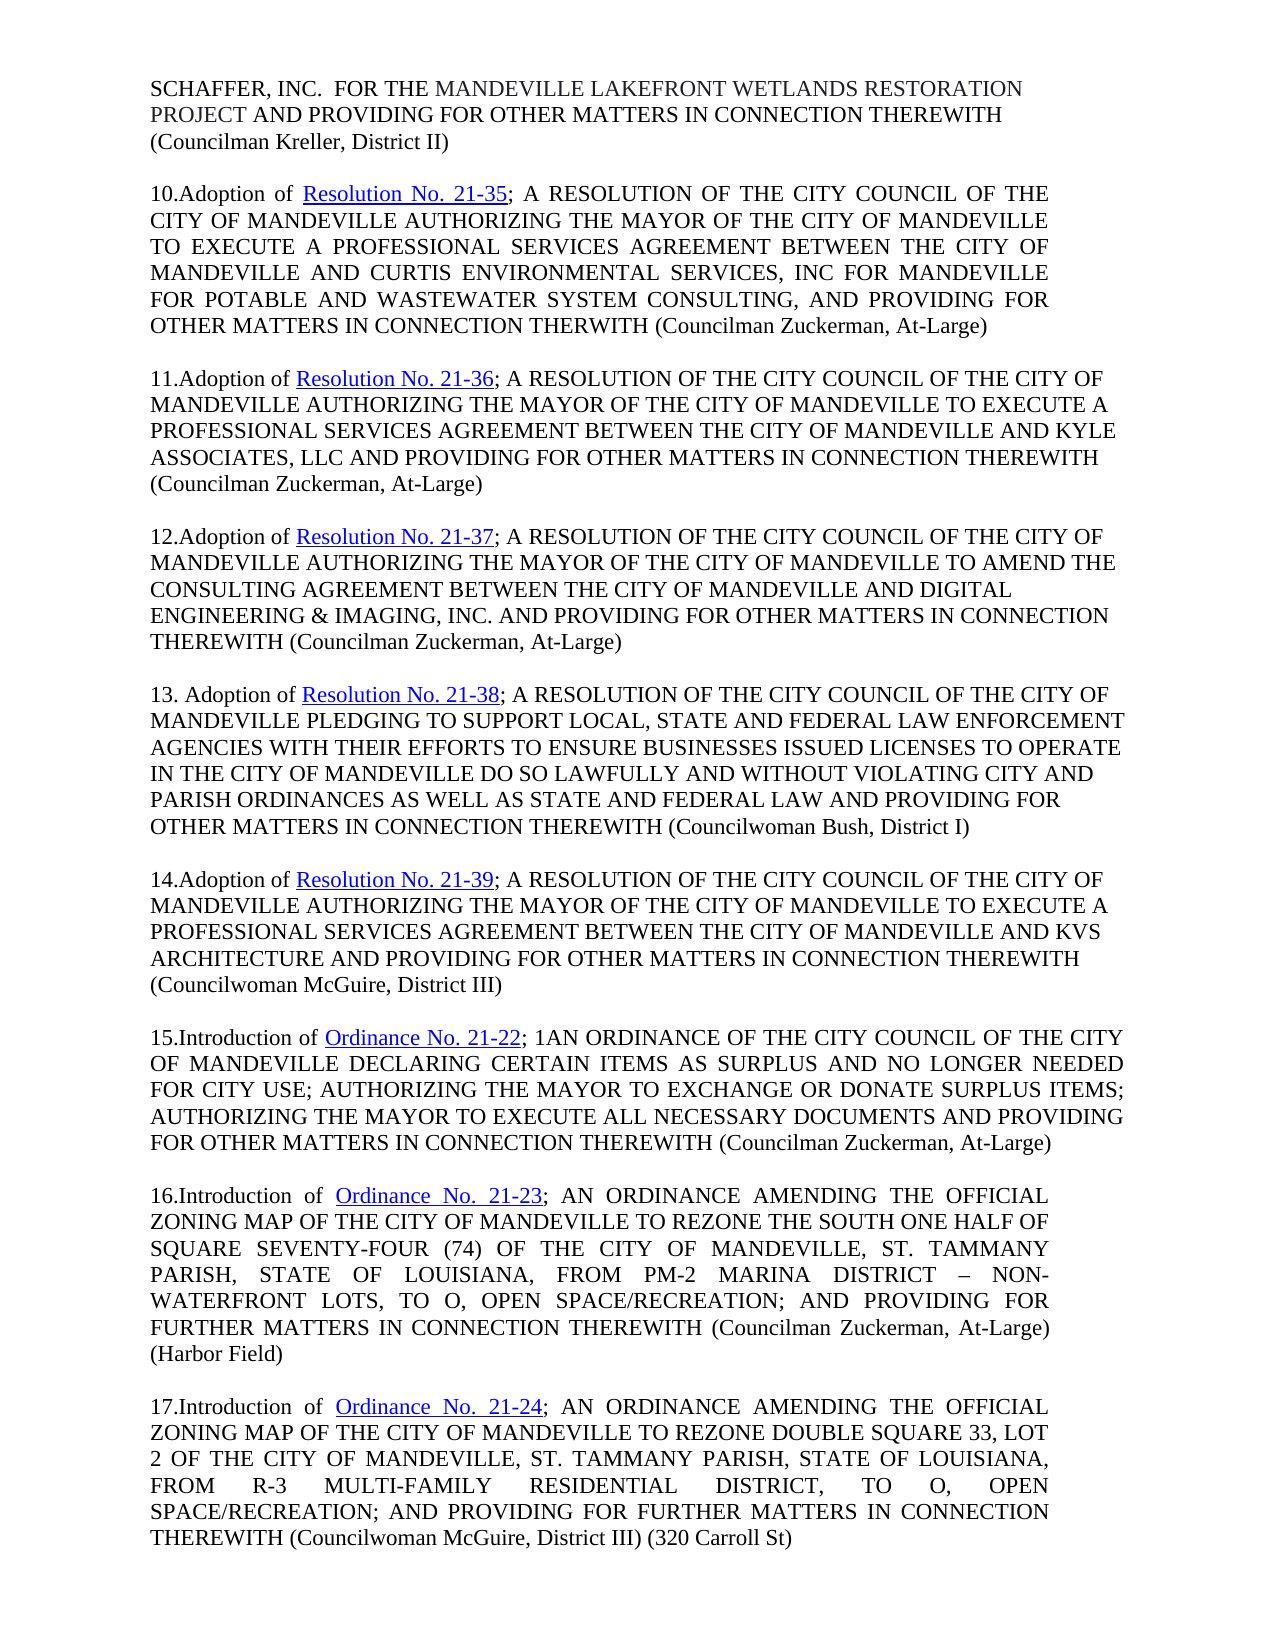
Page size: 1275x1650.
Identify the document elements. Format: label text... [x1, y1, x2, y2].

text 16.Introduction of Ordinance No. 21-23; AN ORDINANCE AMENDING THE OFFICIAL ZONING MAP OF THE CITY OF MANDEVILLE TO REZONE THE SOUTH ONE HALF OF SQUARE SEVENTY-FOUR (74) OF THE CITY OF MANDEVILLE, ST. TAMMANY PARISH, STATE OF LOUISIANA, FROM PM-2 MARINA DISTRICT – NON-WATERFRONT LOTS, TO O, OPEN SPACE/RECREATION; AND PROVIDING FOR FURTHER MATTERS IN CONNECTION THEREWITH (Councilman Zuckerman, At-Large) (Harbor Field) [150, 1182, 1050, 1366]
text 11.Adoption of Resolution No. 21-36; A RESOLUTION OF THE CITY COUNCIL OF THE CITY OF MANDEVILLE AUTHORIZING THE MAYOR OF THE CITY OF MANDEVILLE TO EXECUTE A PROFESSIONAL SERVICES AGREEMENT BETWEEN THE CITY OF MANDEVILLE AND KYLE ASSOCIATES, LLC AND PROVIDING FOR OTHER MATTERS IN CONNECTION THEREWITH (Councilman Zuckerman, At-Large) [150, 365, 1125, 497]
text 17.Introduction of Ordinance No. 21-24; AN ORDINANCE AMENDING THE OFFICIAL ZONING MAP OF THE CITY OF MANDEVILLE TO REZONE DOUBLE SQUARE 33, LOT 2 OF THE CITY OF MANDEVILLE, ST. TAMMANY PARISH, STATE OF LOUISIANA, FROM R-3 MULTI-FAMILY RESIDENTIAL DISTRICT, TO O, OPEN SPACE/RECREATION; AND PROVIDING FOR FURTHER MATTERS IN CONNECTION THEREWITH (Councilwoman McGuire, District III) (320 Carroll St) [150, 1393, 1050, 1551]
text 13. Adoption of Resolution No. 21-38; A RESOLUTION OF THE CITY COUNCIL OF THE CITY OF MANDEVILLE PLEDGING TO SUPPORT LOCAL, STATE AND FEDERAL LAW ENFORCEMENT AGENCIES WITH THEIR EFFORTS TO ENSURE BUSINESSES ISSUED LICENSES TO OPERATE IN THE CITY OF MANDEVILLE DO SO LAWFULLY AND WITHOUT VIOLATING CITY AND PARISH ORDINANCES AS WELL AS STATE AND FEDERAL LAW AND PROVIDING FOR OTHER MATTERS IN CONNECTION THEREWITH (Councilwoman Bush, District I) [150, 681, 1125, 839]
text 10.Adoption of Resolution No. 21-35; A RESOLUTION OF THE CITY COUNCIL OF THE CITY OF MANDEVILLE AUTHORIZING THE MAYOR OF THE CITY OF MANDEVILLE TO EXECUTE A PROFESSIONAL SERVICES AGREEMENT BETWEEN THE CITY OF MANDEVILLE AND CURTIS ENVIRONMENTAL SERVICES, INC FOR MANDEVILLE FOR POTABLE AND WASTEWATER SYSTEM CONSULTING, AND PROVIDING FOR OTHER MATTERS IN CONNECTION THERWITH (Councilman Zuckerman, At-Large) [150, 180, 1050, 338]
text 12.Adoption of Resolution No. 21-37; A RESOLUTION OF THE CITY COUNCIL OF THE CITY OF MANDEVILLE AUTHORIZING THE MAYOR OF THE CITY OF MANDEVILLE TO AMEND THE CONSULTING AGREEMENT BETWEEN THE CITY OF MANDEVILLE AND DIGITAL ENGINEERING & IMAGING, INC. AND PROVIDING FOR OTHER MATTERS IN CONNECTION THEREWITH (Councilman Zuckerman, At-Large) [150, 523, 1125, 655]
text 15.Introduction of Ordinance No. 21-22; AN ORDINANCE OF THE CITY COUNCIL OF THE CITY OF MANDEVILLE DECLARING CERTAIN ITEMS AS SURPLUS AND NO LONGER NEEDED FOR CITY USE; AUTHORIZING THE MAYOR TO EXCHANGE OR DONATE SURPLUS ITEMS; AUTHORIZING THE MAYOR TO EXECUTE ALL NECESSARY DOCUMENTS AND PROVIDING FOR OTHER MATTERS IN CONNECTION THEREWITH (Councilman Zuckerman, At-Large) [150, 1024, 1125, 1156]
text 14.Adoption of Resolution No. 21-39; A RESOLUTION OF THE CITY COUNCIL OF THE CITY OF MANDEVILLE AUTHORIZING THE MAYOR OF THE CITY OF MANDEVILLE TO EXECUTE A PROFESSIONAL SERVICES AGREEMENT BETWEEN THE CITY OF MANDEVILLE AND KVS ARCHITECTURE AND PROVIDING FOR OTHER MATTERS IN CONNECTION THEREWITH (Councilwoman McGuire, District III) [150, 866, 1125, 997]
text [150, 75, 1125, 154]
